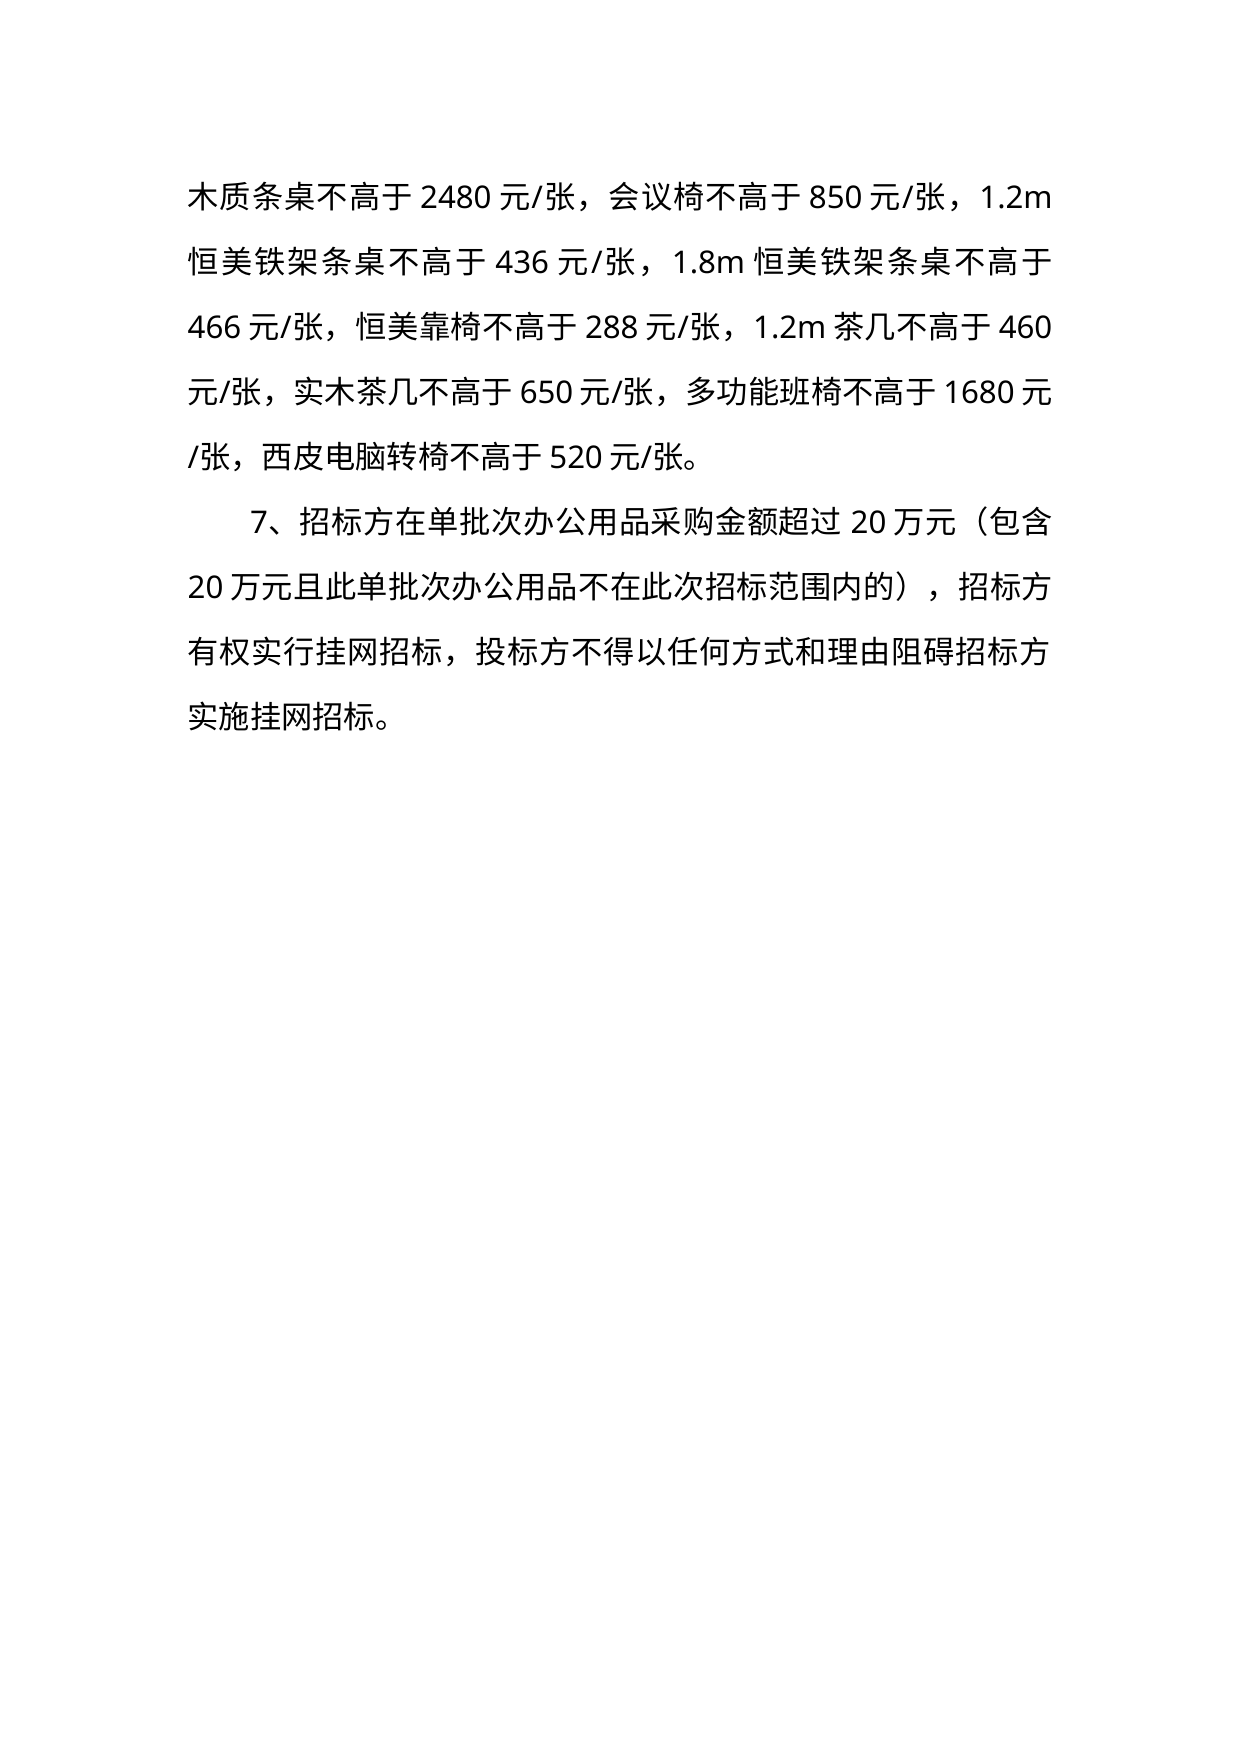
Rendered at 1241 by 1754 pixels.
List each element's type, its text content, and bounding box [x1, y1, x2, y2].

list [187, 162, 1053, 487]
list 招标方在单批次办公用品采购金额超过20万元（包含20万元且此单批次办公用品不在此次招标范围内的），招标方有权实行挂网招标，投标方不得以任何方式和理由阻碍招标方实施挂网招标。 [187, 487, 1053, 747]
